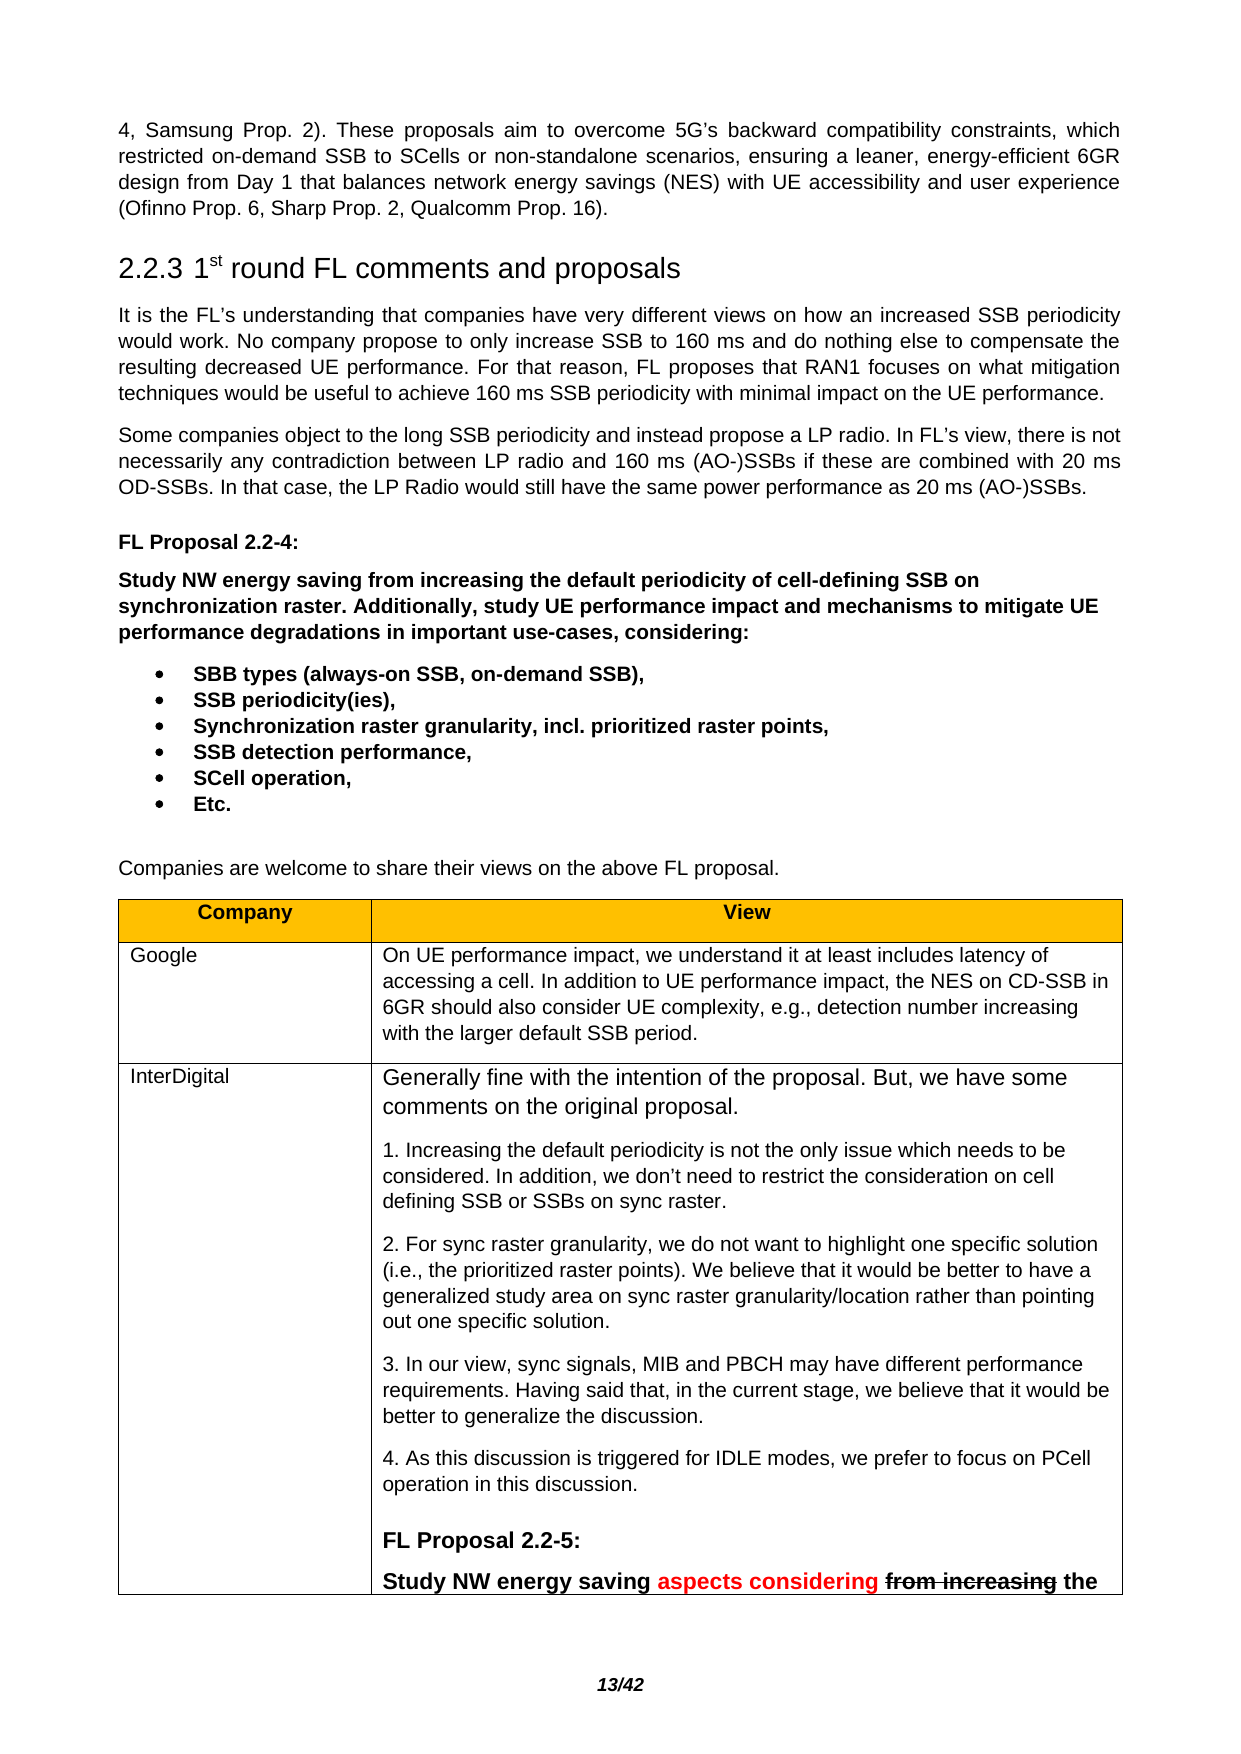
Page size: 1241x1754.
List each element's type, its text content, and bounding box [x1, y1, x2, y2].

table_cell On UE performance impact, we understand it at least includes latency of accessing a cell. In addition to UE performance impact, the NES on CD-SSB in 6GR should also consider UE complexity, e.g., detection number increasing with the larger default SSB period. [372, 943, 1122, 1063]
text Companies are welcome to share their views on the above FL proposal. [118, 856, 1122, 880]
list Synchronization raster granularity, incl. prioritized raster points, [156, 714, 1122, 738]
list SSB periodicity(ies), [156, 688, 1122, 712]
text Some companies object to the long SSB periodicity and instead propose a LP radio. In FL’s view, there is not necessarily any contradiction between LP radio and 160 ms (AO-)SSBs if these are combined with 20 ms OD-SSBs. In that case, the LP Radio would still have the same power performance as 20 ms (AO-)SSBs. [118, 423, 1122, 498]
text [118, 118, 1122, 219]
table_cell InterDigital [119, 1064, 371, 1594]
list Etc. [156, 792, 1122, 816]
text Study NW energy saving from increasing the default periodicity of cell-defining SSB on synchronization raster. Additionally, study UE performance impact and mechanisms to mitigate UE performance degradations in important use-cases, considering: [118, 568, 1122, 643]
subtitle 1st round FL comments and proposals [118, 251, 1122, 284]
list SCell operation, [156, 766, 1122, 790]
list SBB types (always-on SSB, on-demand SSB), [156, 662, 1122, 686]
table_header Company [119, 900, 371, 942]
list SSB detection performance, [156, 740, 1122, 764]
table_cell Google [119, 943, 371, 1063]
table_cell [372, 1064, 1122, 1594]
table_header View [372, 900, 1122, 942]
text It is the FL’s understanding that companies have very different views on how an increased SSB periodicity would work. No company propose to only increase SSB to 160 ms and do nothing else to compensate the resulting decreased UE performance. For that reason, FL proposes that RAN1 focuses on what mitigation techniques would be useful to achieve 160 ms SSB periodicity with minimal impact on the UE performance. [118, 303, 1122, 404]
